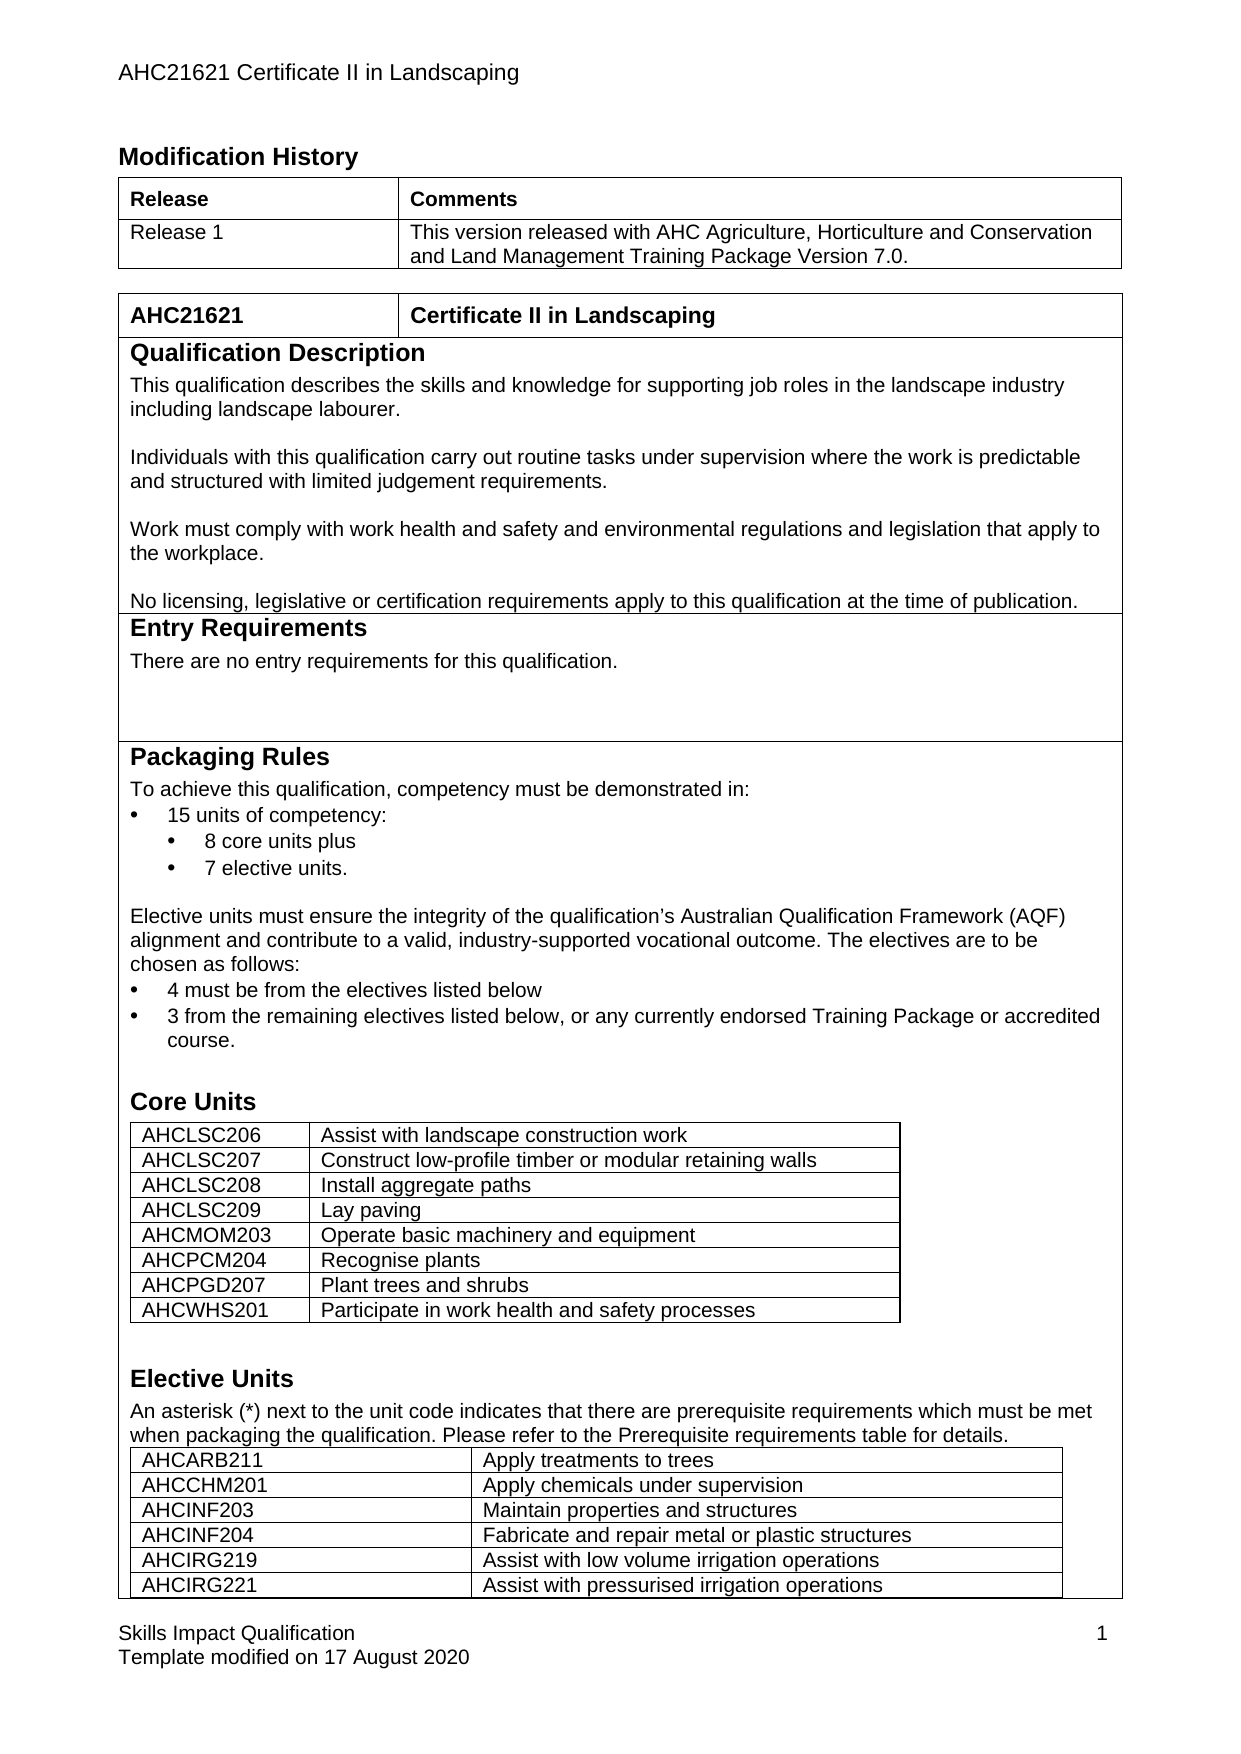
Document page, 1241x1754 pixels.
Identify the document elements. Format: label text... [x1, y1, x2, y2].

subtitle Modification History [118, 142, 1122, 171]
table_cell Qualification Description This qualification describes the skills and knowledge for supporting job roles in the landscape industry including landscape labourer. Individuals with this qualification carry out routine tasks under supervision where the work is predictable and structured with limited judgement requirements. Work must comply with work health and safety and environmental regulations and legislation that apply to the workplace. No licensing, legislative or certification requirements apply to this qualification at the time of publication. [119, 338, 1122, 612]
table_cell Entry Requirements There are no entry requirements for this qualification. [119, 614, 1122, 741]
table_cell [119, 742, 1122, 1598]
table_header Certificate II in Landscaping [399, 294, 1122, 337]
table_cell This version released with AHC Agriculture, Horticulture and Conservation and Land Management Training Package Version 7.0. [399, 220, 1121, 268]
table_header Comments [399, 178, 1121, 219]
table_header Release [119, 178, 398, 219]
table_header AHC21621 [119, 294, 398, 337]
table_cell Release 1 [119, 220, 398, 268]
